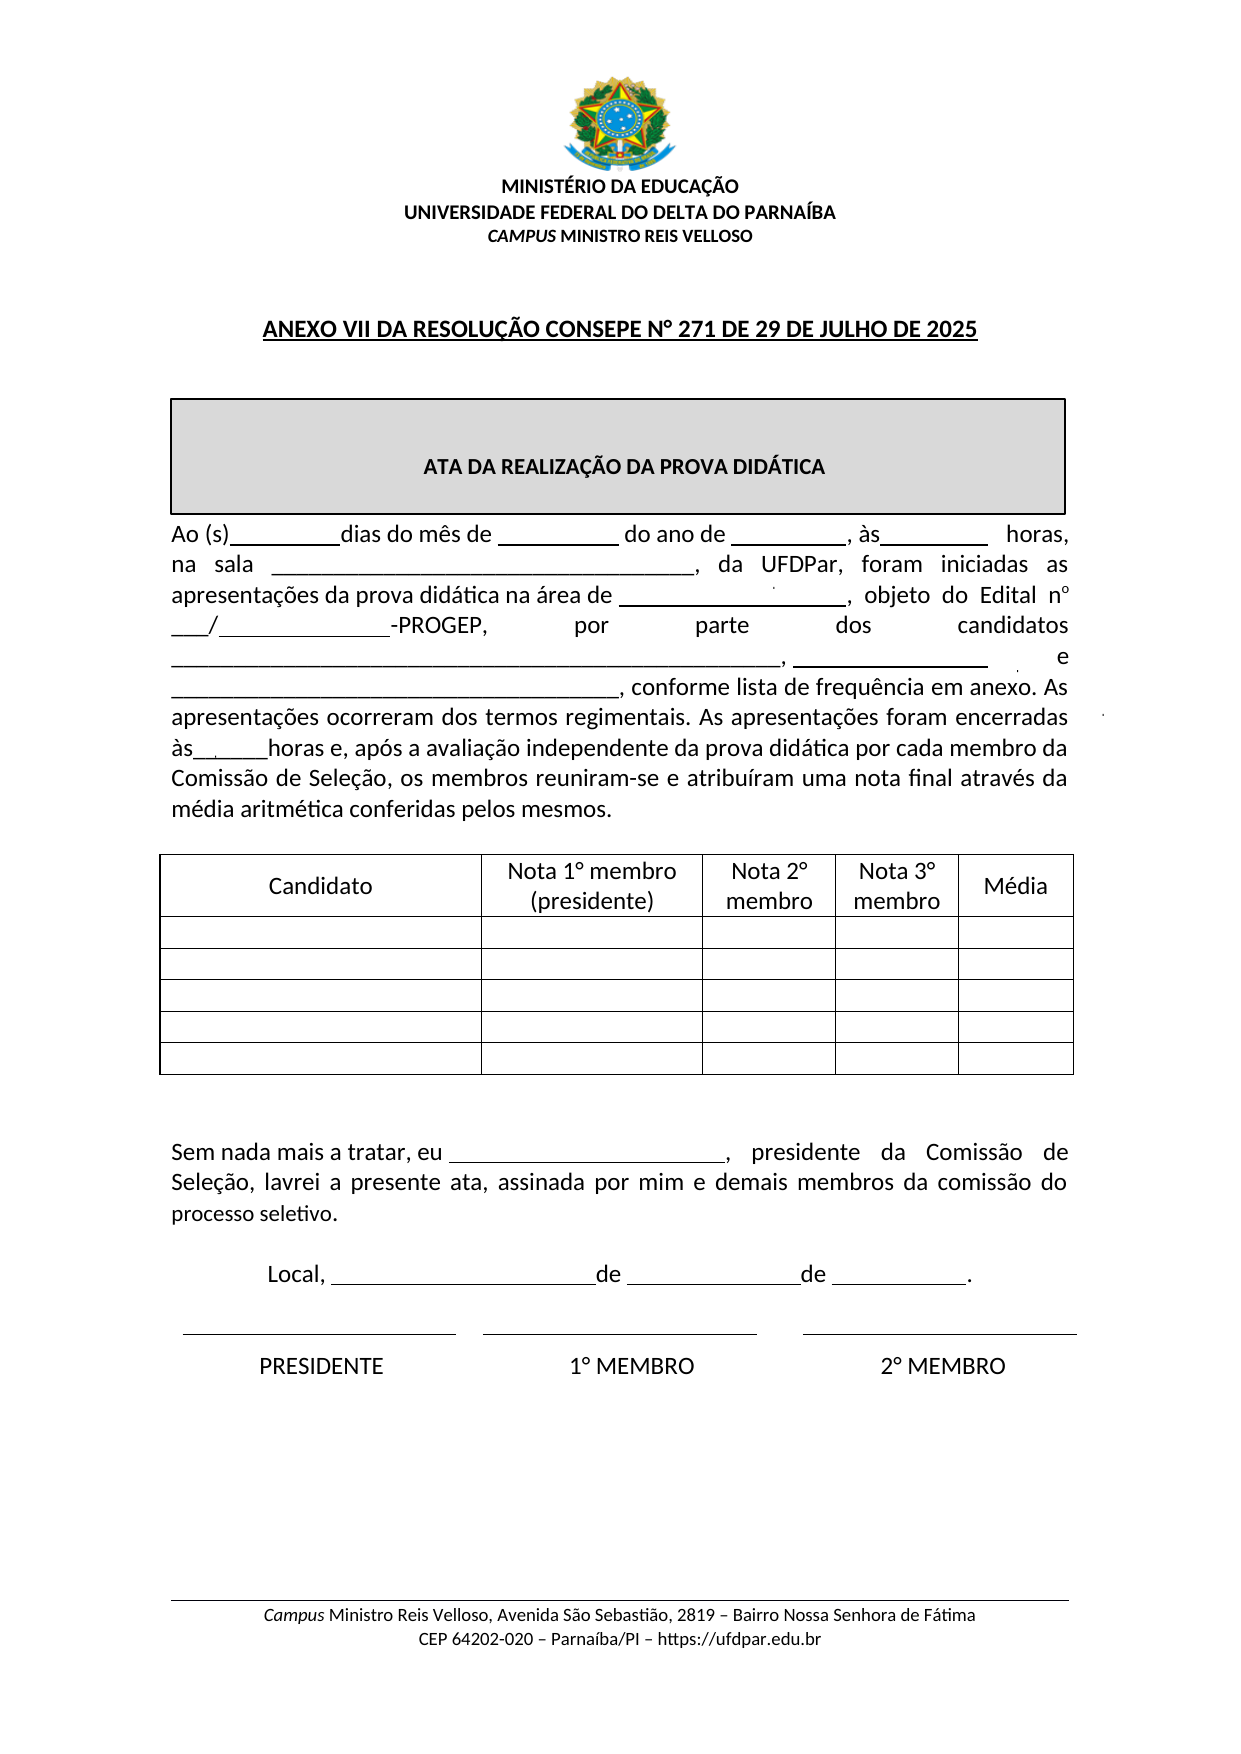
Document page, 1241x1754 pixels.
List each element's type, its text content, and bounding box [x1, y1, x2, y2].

table_cell [703, 917, 835, 947]
table_cell [959, 917, 1073, 947]
table_cell [959, 1043, 1073, 1074]
table_cell [836, 949, 958, 979]
table_cell [161, 1043, 481, 1074]
text Local, de de . [171, 1258, 1069, 1288]
table_cell [482, 980, 702, 1011]
table_cell [161, 1012, 481, 1042]
table_cell [836, 980, 958, 1011]
table_cell [959, 980, 1073, 1011]
table_cell [161, 980, 481, 1011]
table_header Nota 3° membro [836, 855, 958, 916]
text Sem nada mais a tratar, eu , presidente da Comissão de Seleção, lavrei a presente ata, assinada por mim e demais membros da comissão do processo seletivo. [171, 1136, 1069, 1227]
table_cell [836, 917, 958, 947]
table_header Candidato [161, 855, 481, 916]
table_cell [703, 949, 835, 979]
table_cell [836, 1012, 958, 1042]
table_header 2° MEMBRO [792, 1288, 1095, 1411]
table_cell [836, 1043, 958, 1074]
picture [560, 75, 680, 174]
table_cell [161, 917, 481, 947]
table_cell [482, 1012, 702, 1042]
table_cell [482, 949, 702, 979]
table_cell [482, 917, 702, 947]
table_header Nota 1° membro (presidente) [482, 855, 702, 916]
table_header 1° MEMBRO [472, 1288, 792, 1411]
table_cell [703, 1012, 835, 1042]
table_header Nota 2° membro [703, 855, 835, 916]
text Ao (s) dias do mês de do ano de , às horas, na sala __________________________________, da UFDPar, foram iniciadas as apresentações da prova didática na área de , objeto do Edital no ___/ -PROGEP, por parte dos candidatos _________________________________________________, e ____________________________________, conforme lista de frequência em anexo. As apresentações ocorreram dos termos regimentais. As apresentações foram encerradas às______horas e, após a avaliação independente da prova didática por cada membro da Comissão de Seleção, os membros reuniram-se e atribuíram uma nota final através da média aritmética conferidas pelos mesmos. [171, 518, 1069, 823]
table_header PRESIDENTE [171, 1288, 472, 1411]
table_cell [959, 949, 1073, 979]
table_cell [703, 980, 835, 1011]
table_cell [959, 1012, 1073, 1042]
table_header Média [959, 855, 1073, 916]
table_cell [161, 949, 481, 979]
table_cell [482, 1043, 702, 1074]
list ANEXO VII DA RESOLUÇÃO CONSEPE N° 271 DE 29 DE JULHO DE 2025 [171, 313, 1069, 344]
table_cell [703, 1043, 835, 1074]
